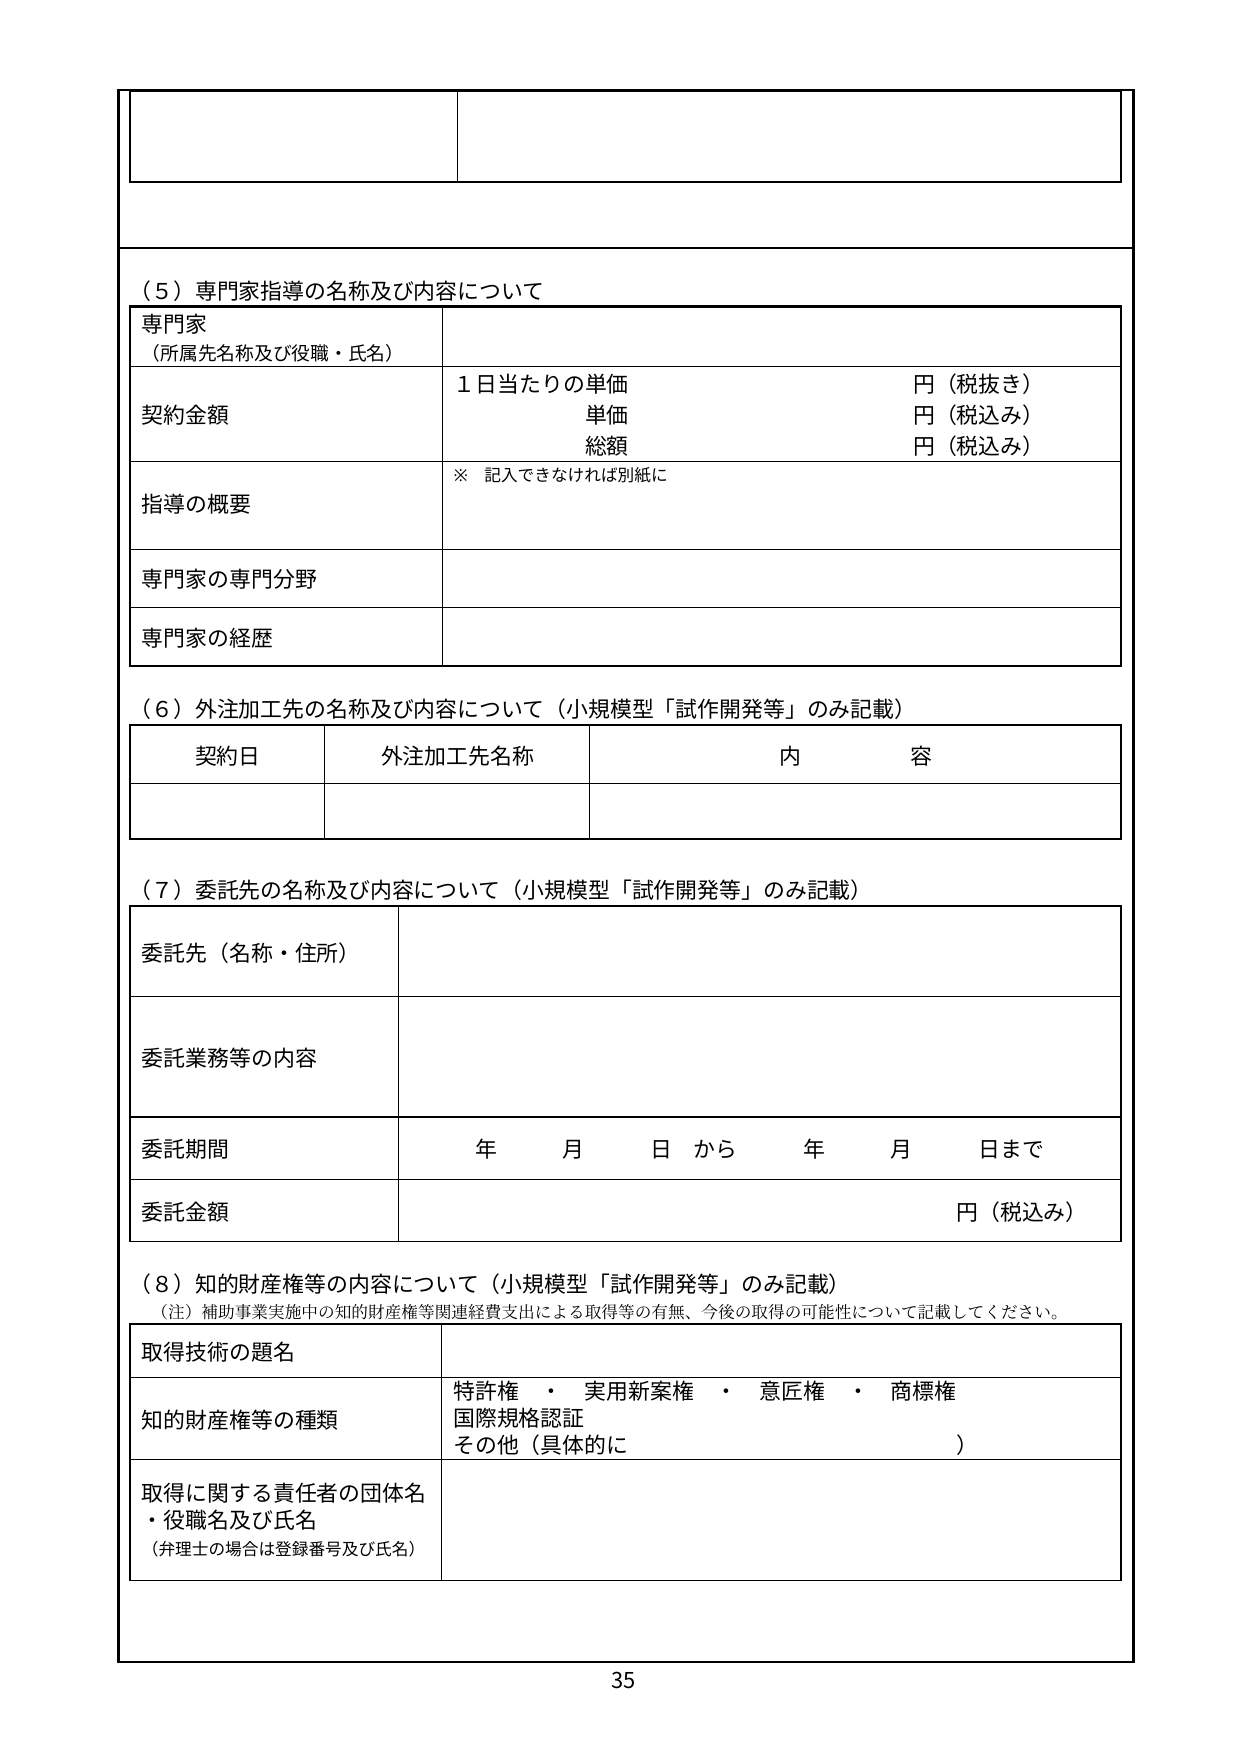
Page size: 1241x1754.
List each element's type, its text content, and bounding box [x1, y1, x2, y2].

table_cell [120, 91, 1132, 247]
